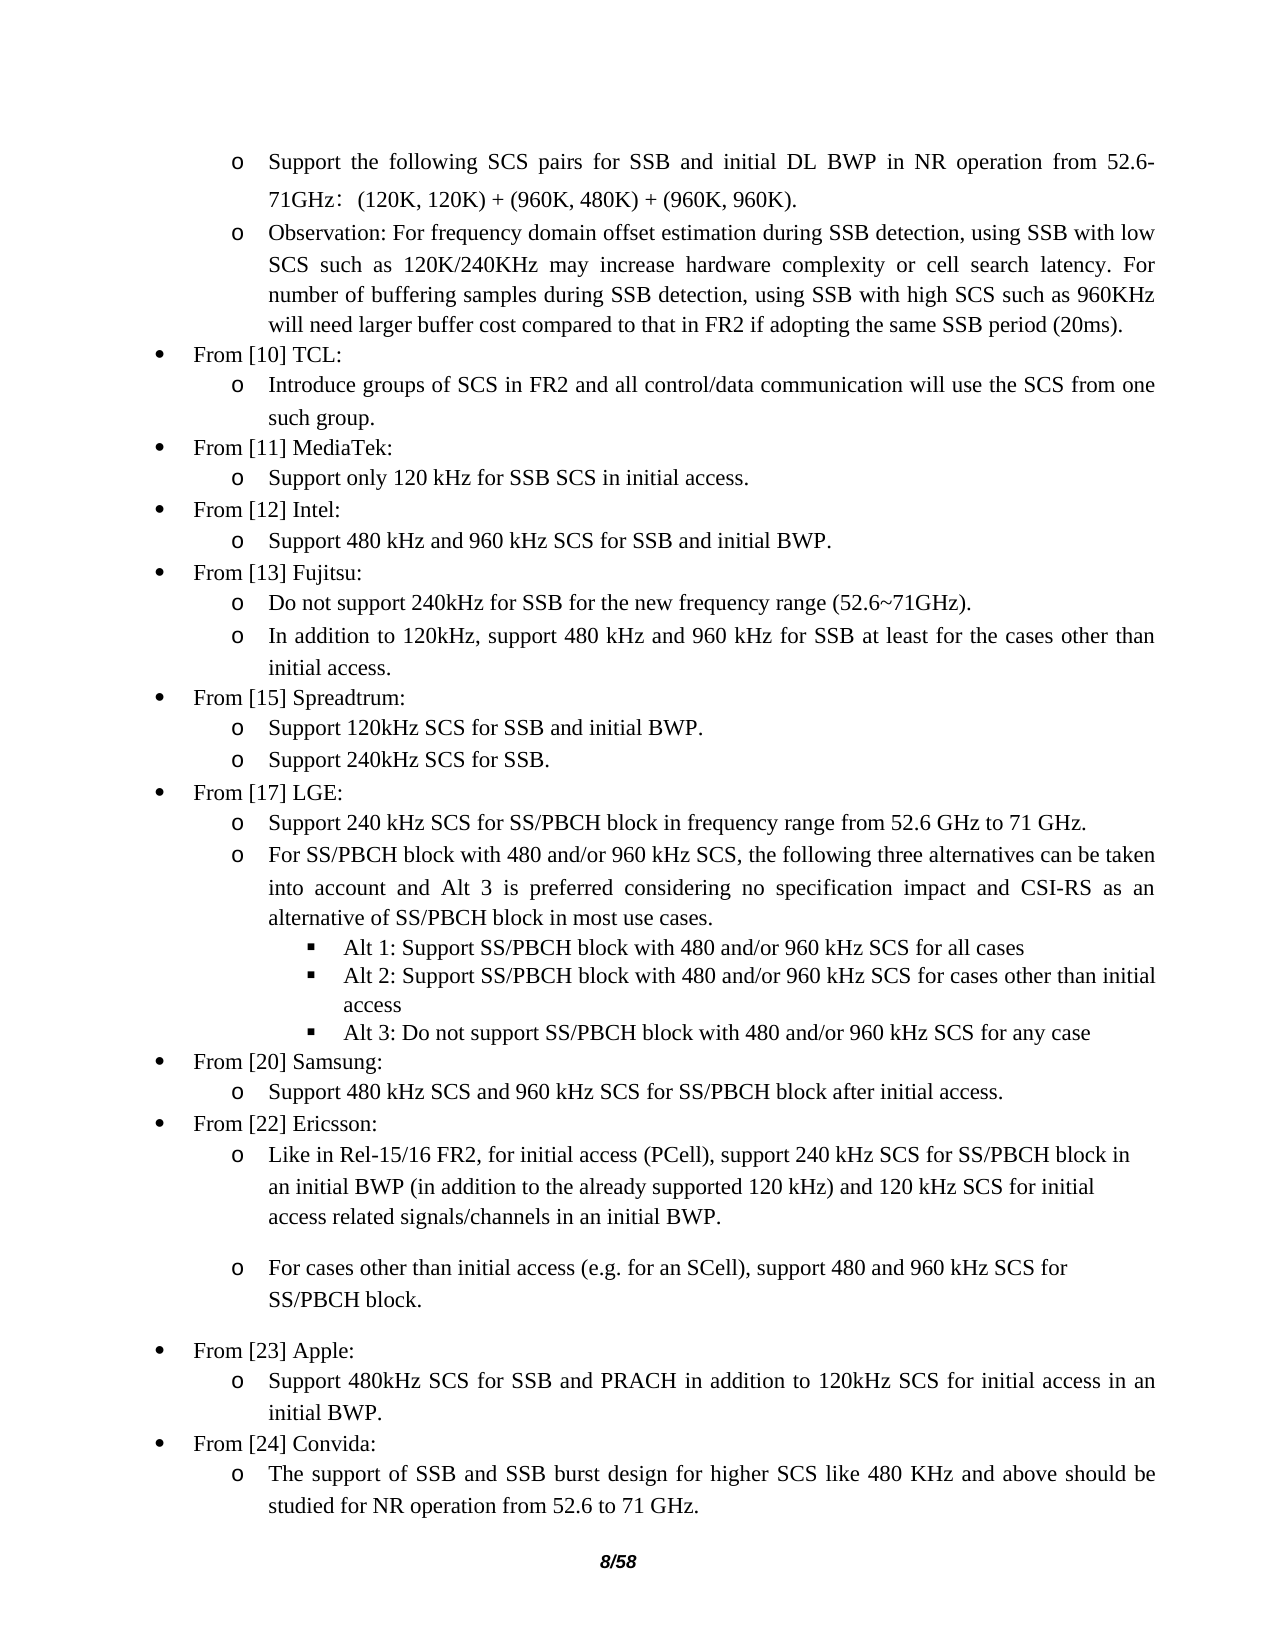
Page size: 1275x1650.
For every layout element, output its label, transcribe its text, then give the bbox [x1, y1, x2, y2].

list Support 480 kHz and 960 kHz SCS for SSB and initial BWP. [231, 527, 1157, 555]
list From [17] LGE: [156, 779, 1157, 805]
list Support only 120 kHz for SSB SCS in initial access. [231, 464, 1157, 492]
list Support 120kHz SCS for SSB and initial BWP. [231, 714, 1157, 742]
list Alt 1: Support SS/PBCH block with 480 and/or 960 kHz SCS for all cases [306, 934, 1157, 960]
list Alt 3: Do not support SS/PBCH block with 480 and/or 960 kHz SCS for any case [306, 1019, 1157, 1046]
list From [22] Ericsson: [156, 1110, 1157, 1137]
list From [24] Convida: [156, 1429, 1157, 1456]
list From [13] Fujitsu: [156, 559, 1157, 585]
list For cases other than initial access (e.g. for an SCell), support 480 and 960 kHz SCS for SS/PBCH block. [231, 1254, 1157, 1312]
list Like in Rel-15/16 FR2, for initial access (PCell), support 240 kHz SCS for SS/PBCH block in an initial BWP (in addition to the already supported 120 kHz) and 120 kHz SCS for initial access related signals/channels in an initial BWP. [231, 1141, 1157, 1229]
list From [12] Intel: [156, 496, 1157, 523]
list From [23] Apple: [156, 1337, 1157, 1363]
list From [20] Samsung: [156, 1048, 1157, 1074]
list Alt 2: Support SS/PBCH block with 480 and/or 960 kHz SCS for cases other than initial access [306, 962, 1157, 1017]
list Support 480kHz SCS for SSB and PRACH in addition to 120kHz SCS for initial access in an initial BWP. [231, 1367, 1157, 1426]
list Do not support 240kHz for SSB for the new frequency range (52.6~71GHz). [231, 589, 1157, 617]
list Support 240kHz SCS for SSB. [231, 747, 1157, 775]
list Support 480 kHz SCS and 960 kHz SCS for SS/PBCH block after initial access. [231, 1078, 1157, 1106]
list In addition to 120kHz, support 480 kHz and 960 kHz for SSB at least for the cases other than initial access. [231, 622, 1157, 680]
list For SS/PBCH block with 480 and/or 960 kHz SCS, the following three alternatives can be taken into account and Alt 3 is preferred considering no specification impact and CSI-RS as an alternative of SS/PBCH block in most use cases. [231, 842, 1157, 930]
list Observation: For frequency domain offset estimation during SSB detection, using SSB with low SCS such as 120K/240KHz may increase hardware complexity or cell search latency. For number of buffering samples during SSB detection, using SSB with high SCS such as 960KHz will need larger buffer cost compared to that in FR2 if adopting the same SSB period (20ms). [231, 219, 1157, 337]
list From [10] TCL: [156, 341, 1157, 368]
list Support 240 kHz SCS for SS/PBCH block in frequency range from 52.6 GHz to 71 GHz. [231, 809, 1157, 837]
list From [11] MediaTek: [156, 434, 1157, 460]
list Support the following SCS pairs for SSB and initial DL BWP in NR operation from 52.6-71GHz：(120K, 120K) + (960K, 480K) + (960K, 960K). [231, 148, 1157, 214]
list Introduce groups of SCS in FR2 and all control/data communication will use the SCS from one such group. [231, 372, 1157, 430]
list The support of SSB and SSB burst design for higher SCS like 480 KHz and above should be studied for NR operation from 52.6 to 71 GHz. [231, 1460, 1157, 1518]
list From [15] Spreadtrum: [156, 684, 1157, 710]
